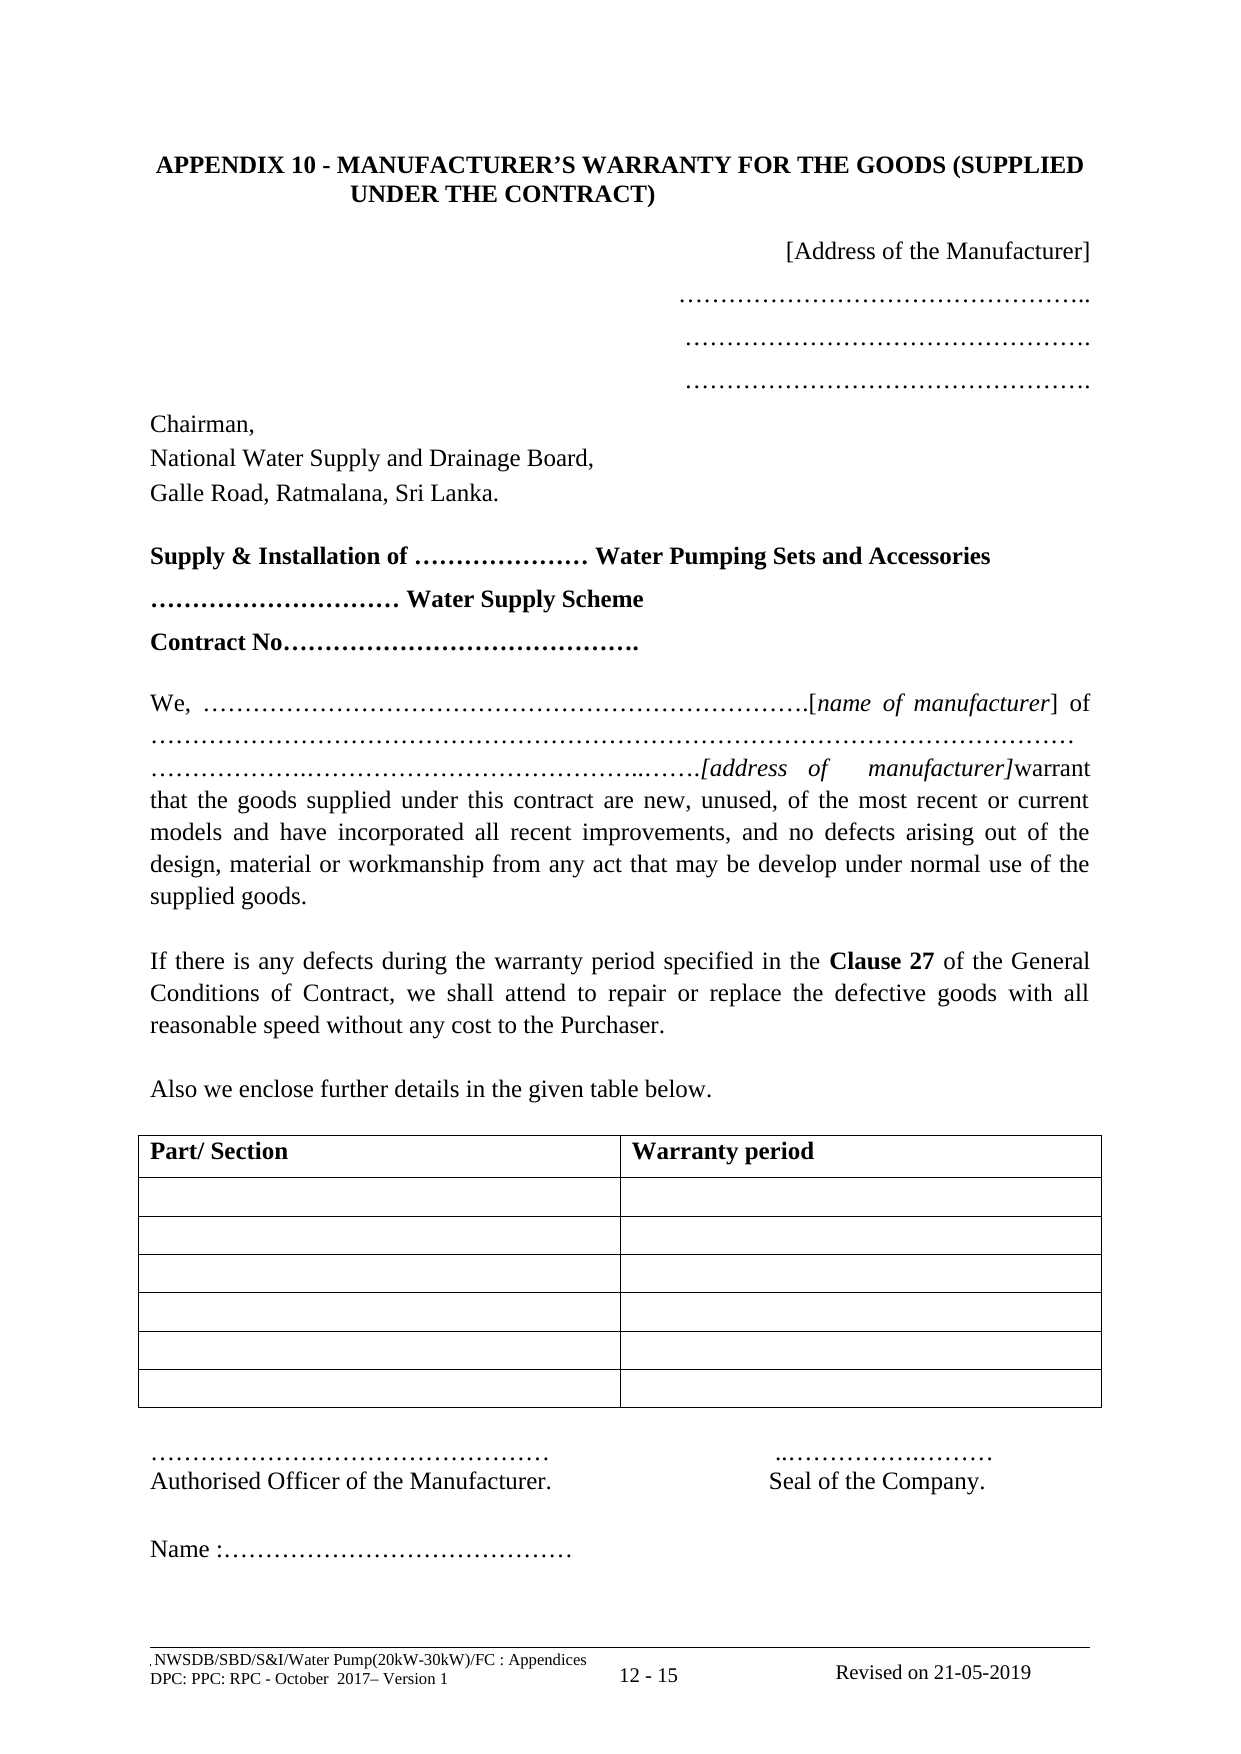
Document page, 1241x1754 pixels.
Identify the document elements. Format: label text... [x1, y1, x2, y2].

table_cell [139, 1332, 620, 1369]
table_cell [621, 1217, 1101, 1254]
text [Address of the Manufacturer] [150, 236, 1090, 265]
text Contract No……………………………………. [150, 627, 1090, 656]
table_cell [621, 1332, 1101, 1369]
title National Water Supply and Drainage Board, [150, 443, 1090, 472]
text …………………………………………. [150, 366, 1090, 394]
text Also we enclose further details in the given table below. [150, 1074, 1090, 1103]
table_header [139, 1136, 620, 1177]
text APPENDIX 10 - Manufacturer’s Warranty for the goods (supplied [150, 150, 1090, 179]
text If there is any defects during the warranty period specified in the Clause 27 of the General Conditions of Contract, we shall attend to repair or replace the defective goods with all reasonable speed without any cost to the Purchaser. [150, 946, 1090, 1039]
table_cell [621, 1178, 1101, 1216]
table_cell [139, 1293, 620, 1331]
text We, ……………………………………………………………….[name of manufacturer] of ………………………………………………………………………………………………………………….…………………………………..…….[address of manufacturer]warrant that the goods supplied under this contract are new, unused, of the most recent or current models and have incorporated all recent improvements, and no defects arising out of the design, material or workmanship from any act that may be develop under normal use of the supplied goods. [150, 688, 1090, 910]
text …………………………………………. [150, 322, 1090, 351]
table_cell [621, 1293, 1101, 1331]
title Galle Road, Ratmalana, Sri Lanka. [150, 478, 1090, 506]
text ………………………………………… ..…………….……… [150, 1437, 1090, 1466]
text Chairman, [150, 409, 1090, 437]
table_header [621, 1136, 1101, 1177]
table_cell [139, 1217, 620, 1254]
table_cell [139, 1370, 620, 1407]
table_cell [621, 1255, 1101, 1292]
text Name :…………………………………… [150, 1534, 1090, 1563]
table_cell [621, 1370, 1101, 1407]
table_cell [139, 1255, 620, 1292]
text ………………………… Water Supply Scheme [150, 584, 1090, 613]
text ………………………………………….. [150, 279, 1090, 308]
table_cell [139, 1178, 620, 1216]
text Authorised Officer of the Manufacturer. Seal of the Company. [150, 1466, 1090, 1494]
text under the contract) [150, 179, 1090, 207]
subtitle Supply & Installation of ………………… Water Pumping Sets and Accessories [150, 541, 1090, 570]
